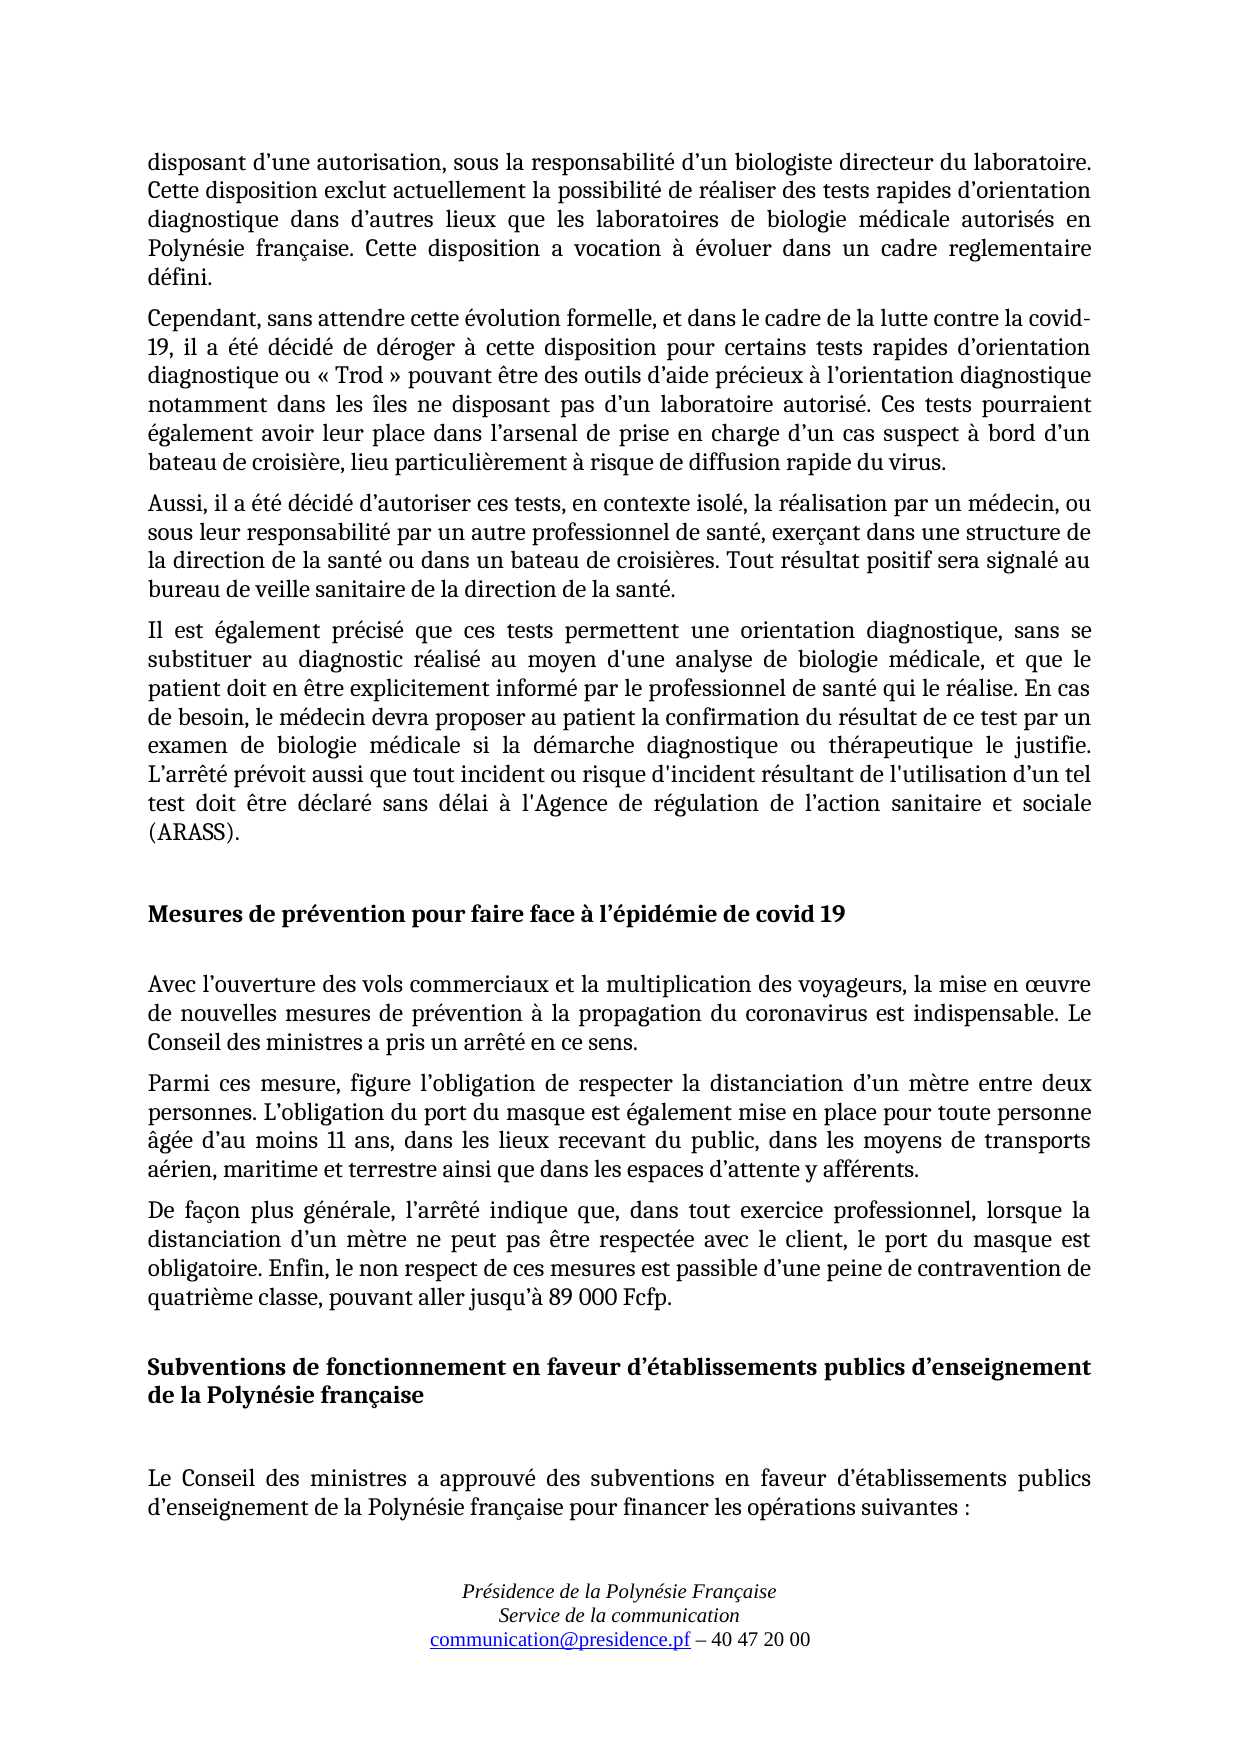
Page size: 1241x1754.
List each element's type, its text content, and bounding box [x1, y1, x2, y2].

text De façon plus générale, l’arrêté indique que, dans tout exercice professionnel, lorsque la distanciation d’un mètre ne peut pas être respectée avec le client, le port du masque est obligatoire. Enfin, le non respect de ces mesures est passible d’une peine de contravention de quatrième classe, pouvant aller jusqu’à 89 000 Fcfp. [148, 1196, 1093, 1311]
text Cependant, sans attendre cette évolution formelle, et dans le cadre de la lutte contre la covid-19, il a été décidé de déroger à cette disposition pour certains tests rapides d’orientation diagnostique ou « Trod » pouvant être des outils d’aide précieux à l’orientation diagnostique notamment dans les îles ne disposant pas d’un laboratoire autorisé. Ces tests pourraient également avoir leur place dans l’arsenal de prise en charge d’un cas suspect à bord d’un bateau de croisière, lieu particulièrement à risque de diffusion rapide du virus. [148, 304, 1093, 476]
text Mesures de prévention pour faire face à l’épidémie de covid 19 [148, 900, 1093, 929]
text Parmi ces mesure, figure l’obligation de respecter la distanciation d’un mètre entre deux personnes. L’obligation du port du masque est également mise en place pour toute personne âgée d’au moins 11 ans, dans les lieux recevant du public, dans les moyens de transports aérien, maritime et terrestre ainsi que dans les espaces d’attente y afférents. [148, 1069, 1093, 1184]
text Le Conseil des ministres a approuvé des subventions en faveur d’établissements publics d’enseignement de la Polynésie française pour financer les opérations suivantes : [148, 1464, 1093, 1521]
text Subventions de fonctionnement en faveur d’établissements publics d’enseignement de la Polynésie française [148, 1353, 1093, 1410]
text Aussi, il a été décidé d’autoriser ces tests, en contexte isolé, la réalisation par un médecin, ou sous leur responsabilité par un autre professionnel de santé, exerçant dans une structure de la direction de la santé ou dans un bateau de croisières. Tout résultat positif sera signalé au bureau de veille sanitaire de la direction de la santé. [148, 489, 1093, 604]
text Il est également précisé que ces tests permettent une orientation diagnostique, sans se substituer au diagnostic réalisé au moyen d'une analyse de biologie médicale, et que le patient doit en être explicitement informé par le professionnel de santé qui le réalise. En cas de besoin, le médecin devra proposer au patient la confirmation du résultat de ce test par un examen de biologie médicale si la démarche diagnostique ou thérapeutique le justifie. L’arrêté prévoit aussi que tout incident ou risque d'incident résultant de l'utilisation d’un tel test doit être déclaré sans délai à l'Agence de régulation de l’action sanitaire et sociale (ARASS). [148, 616, 1093, 846]
text Avec l’ouverture des vols commerciaux et la multiplication des voyageurs, la mise en œuvre de nouvelles mesures de prévention à la propagation du coronavirus est indispensable. Le Conseil des ministres a pris un arrêté en ce sens. [148, 970, 1093, 1056]
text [148, 148, 1093, 291]
